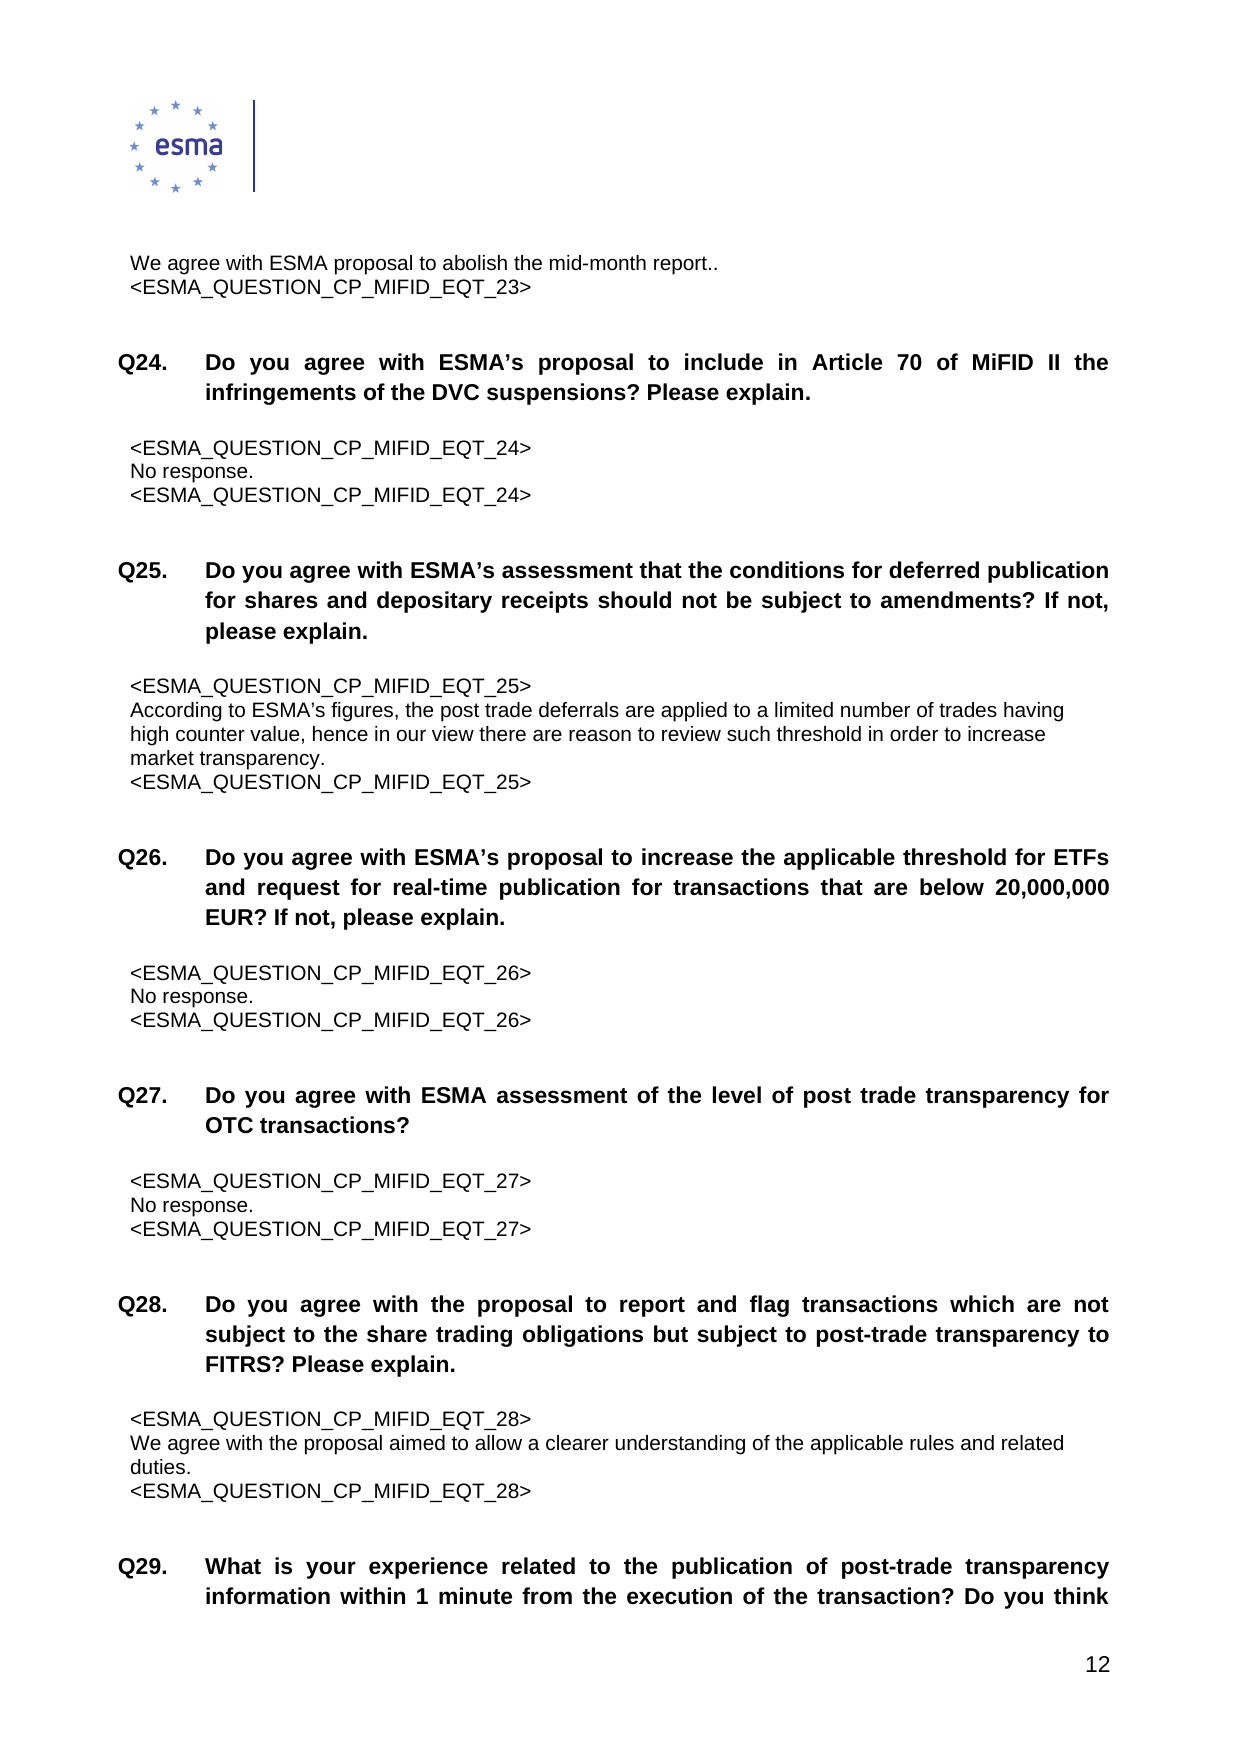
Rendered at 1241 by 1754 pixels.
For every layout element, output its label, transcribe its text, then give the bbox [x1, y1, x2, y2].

text <ESMA_QUESTION_CP_MIFID_EQT_24> [130, 483, 1110, 507]
text <ESMA_QUESTION_CP_MIFID_EQT_26> [130, 1008, 1110, 1032]
text Do you agree with ESMA assessment of the level of post trade transparency for OTC transactions? [167, 1082, 1110, 1139]
picture [129, 100, 223, 193]
text Do you agree with ESMA’s assessment that the conditions for deferred publication for shares and depositary receipts should not be subject to amendments? If not, please explain. [167, 557, 1110, 644]
text Do you agree with ESMA’s proposal to include in Article 70 of MiFID II the infringements of the DVC suspensions? Please explain. [167, 349, 1110, 406]
text <ESMA_QUESTION_CP_MIFID_EQT_23> [130, 275, 1110, 299]
text <ESMA_QUESTION_CP_MIFID_EQT_28> [130, 1479, 1110, 1503]
text No response. [130, 984, 1110, 1008]
text <ESMA_QUESTION_CP_MIFID_EQT_25> [130, 770, 1110, 794]
text We agree with ESMA proposal to abolish the mid-month report.. [130, 251, 1110, 275]
text According to ESMA’s figures, the post trade deferrals are applied to a limited number of trades having high counter value, hence in our view there are reason to review such threshold in order to increase market transparency. [130, 698, 1110, 770]
text <ESMA_QUESTION_CP_MIFID_EQT_27> [130, 1217, 1110, 1241]
text <ESMA_QUESTION_CP_MIFID_EQT_24> [130, 435, 1110, 459]
text We agree with the proposal aimed to allow a clearer understanding of the applicable rules and related duties. [130, 1431, 1110, 1479]
text Do you agree with ESMA’s proposal to increase the applicable threshold for ETFs and request for real-time publication for transactions that are below 20,000,000 EUR? If not, please explain. [167, 844, 1110, 931]
text No response. [130, 459, 1110, 483]
text No response. [130, 1193, 1110, 1217]
text <ESMA_QUESTION_CP_MIFID_EQT_28> [130, 1407, 1110, 1431]
text <ESMA_QUESTION_CP_MIFID_EQT_25> [130, 674, 1110, 698]
text <ESMA_QUESTION_CP_MIFID_EQT_26> [130, 960, 1110, 984]
text Do you agree with the proposal to report and flag transactions which are not subject to the share trading obligations but subject to post-trade transparency to FITRS? Please explain. [167, 1291, 1110, 1377]
text <ESMA_QUESTION_CP_MIFID_EQT_27> [130, 1169, 1110, 1193]
